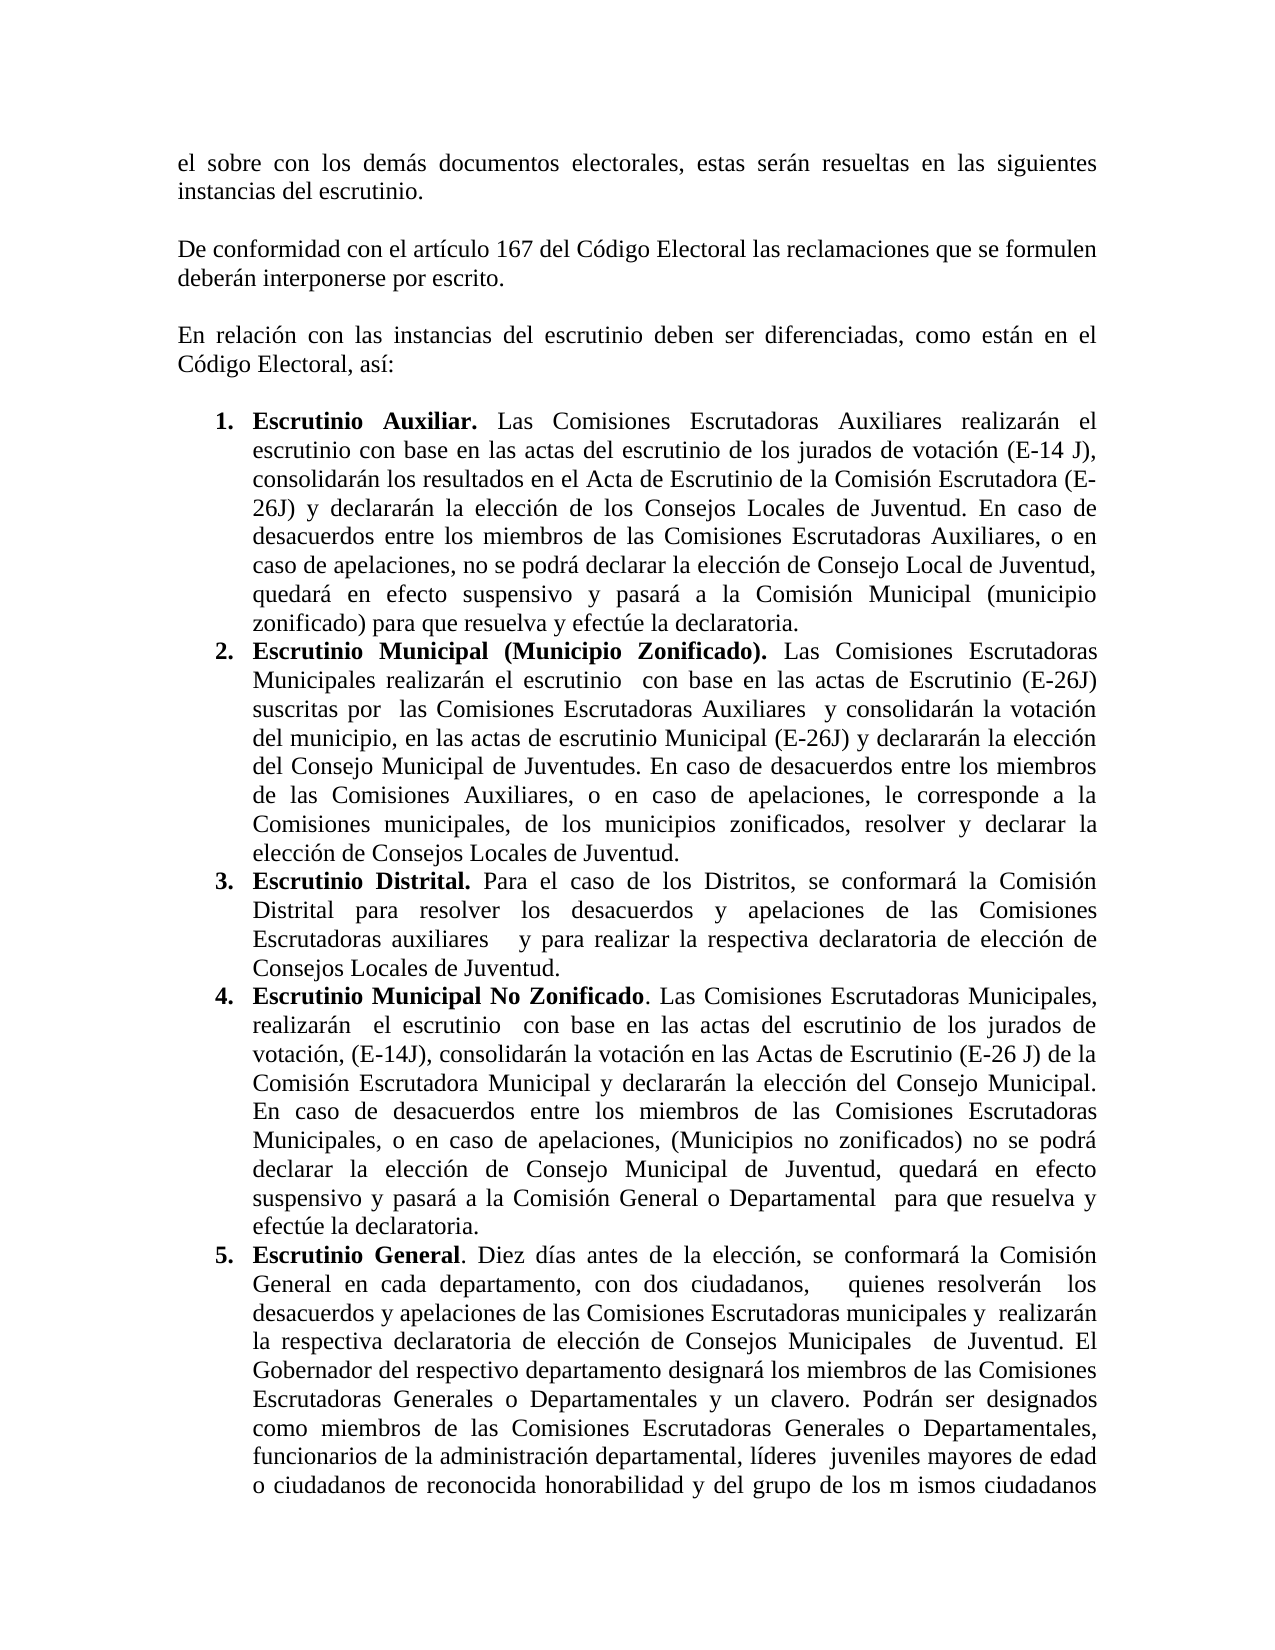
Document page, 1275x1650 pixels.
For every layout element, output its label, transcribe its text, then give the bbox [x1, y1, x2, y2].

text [177, 148, 1098, 205]
list Escrutinio Municipal (Municipio Zonificado). Las Comisiones Escrutadoras Municipales realizarán el escrutinio con base en las actas de Escrutinio (E-26J) suscritas por las Comisiones Escrutadoras Auxiliares y consolidarán la votación del municipio, en las actas de escrutinio Municipal (E-26J) y declararán la elección del Consejo Municipal de Juventudes. En caso de desacuerdos entre los miembros de las Comisiones Auxiliares, o en caso de apelaciones, le corresponde a la Comisiones municipales, de los municipios zonificados, resolver y declarar la elección de Consejos Locales de Juventud. [215, 636, 1098, 866]
text En relación con las instancias del escrutinio deben ser diferenciadas, como están en el Código Electoral, así: [177, 320, 1098, 378]
list Escrutinio Auxiliar. Las Comisiones Escrutadoras Auxiliares realizarán el escrutinio con base en las actas del escrutinio de los jurados de votación (E-14 J), consolidarán los resultados en el Acta de Escrutinio de la Comisión Escrutadora (E-26J) y declararán la elección de los Consejos Locales de Juventud. En caso de desacuerdos entre los miembros de las Comisiones Escrutadoras Auxiliares, o en caso de apelaciones, no se podrá declarar la elección de Consejo Local de Juventud, quedará en efecto suspensivo y pasará a la Comisión Municipal (municipio zonificado) para que resuelva y efectúe la declaratoria. [215, 406, 1098, 636]
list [215, 1240, 1098, 1499]
text De conformidad con el artículo 167 del Código Electoral las reclamaciones que se formulen deberán interponerse por escrito. [177, 234, 1098, 291]
list Escrutinio Municipal No Zonificado. Las Comisiones Escrutadoras Municipales, realizarán el escrutinio con base en las actas del escrutinio de los jurados de votación, (E-14J), consolidarán la votación en las Actas de Escrutinio (E-26 J) de la Comisión Escrutadora Municipal y declararán la elección del Consejo Municipal. En caso de desacuerdos entre los miembros de las Comisiones Escrutadoras Municipales, o en caso de apelaciones, (Municipios no zonificados) no se podrá declarar la elección de Consejo Municipal de Juventud, quedará en efecto suspensivo y pasará a la Comisión General o Departamental para que resuelva y efectúe la declaratoria. [215, 981, 1098, 1240]
list Escrutinio Distrital. Para el caso de los Distritos, se conformará la Comisión Distrital para resolver los desacuerdos y apelaciones de las Comisiones Escrutadoras auxiliares y para realizar la respectiva declaratoria de elección de Consejos Locales de Juventud. [215, 866, 1098, 981]
